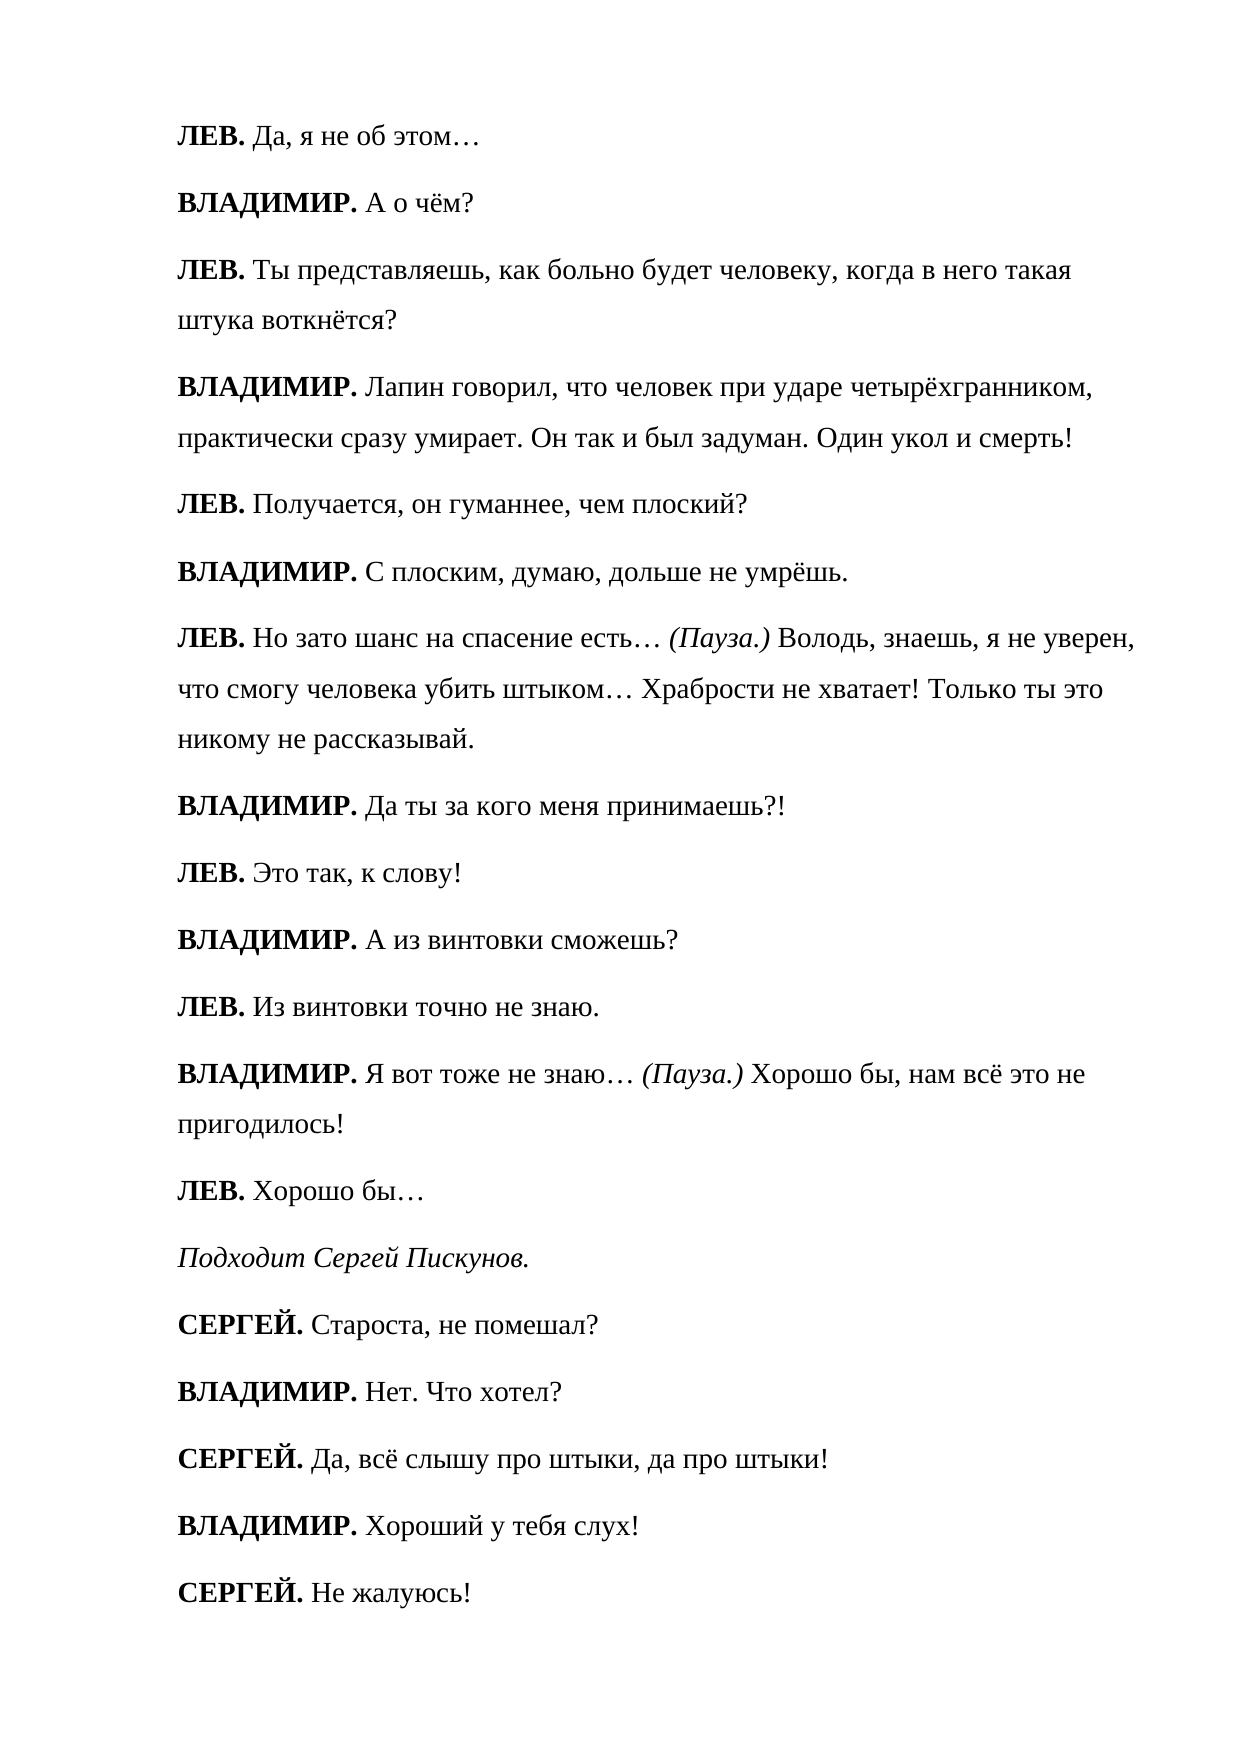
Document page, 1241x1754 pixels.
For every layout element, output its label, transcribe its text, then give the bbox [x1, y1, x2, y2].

text ВЛАДИМИР. Я вот тоже не знаю… (Пауза.) Хорошо бы, нам всё это не пригодилось! [177, 1056, 1152, 1140]
text ВЛАДИМИР. А о чём? [177, 185, 1152, 219]
text ВЛАДИМИР. Нет. Что хотел? [177, 1374, 1152, 1408]
text ЛЕВ. Получается, он гуманнее, чем плоский? [177, 487, 1152, 520]
text ЛЕВ. Да, я не об этом… [177, 118, 1152, 152]
text ЛЕВ. Это так, к слову! [177, 855, 1152, 889]
text СЕРГЕЙ. Да, всё слышу про штыки, да про штыки! [177, 1441, 1152, 1475]
text СЕРГЕЙ. Не жалуюсь! [177, 1575, 1152, 1609]
text СЕРГЕЙ. Староста, не помешал? [177, 1307, 1152, 1341]
text Подходит Сергей Пискунов. [177, 1240, 1152, 1274]
text ВЛАДИМИР. Хороший у тебя слух! [177, 1508, 1152, 1542]
text ВЛАДИМИР. Лапин говорил, что человек при ударе четырёхгранником, практически сразу умирает. Он так и был задуман. Один укол и смерть! [177, 369, 1152, 453]
text ВЛАДИМИР. Да ты за кого меня принимаешь?! [177, 788, 1152, 822]
text ЛЕВ. Из винтовки точно не знаю. [177, 989, 1152, 1023]
text ЛЕВ. Ты представляешь, как больно будет человеку, когда в него такая штука воткнётся? [177, 252, 1152, 336]
text ЛЕВ. Но зато шанс на спасение есть… (Пауза.) Володь, знаешь, я не уверен, что смогу человека убить штыком… Храбрости не хватает! Только ты это никому не рассказывай. [177, 621, 1152, 755]
text ЛЕВ. Хорошо бы… [177, 1173, 1152, 1207]
text ВЛАДИМИР. С плоским, думаю, дольше не умрёшь. [177, 554, 1152, 587]
text ВЛАДИМИР. А из винтовки сможешь? [177, 922, 1152, 956]
